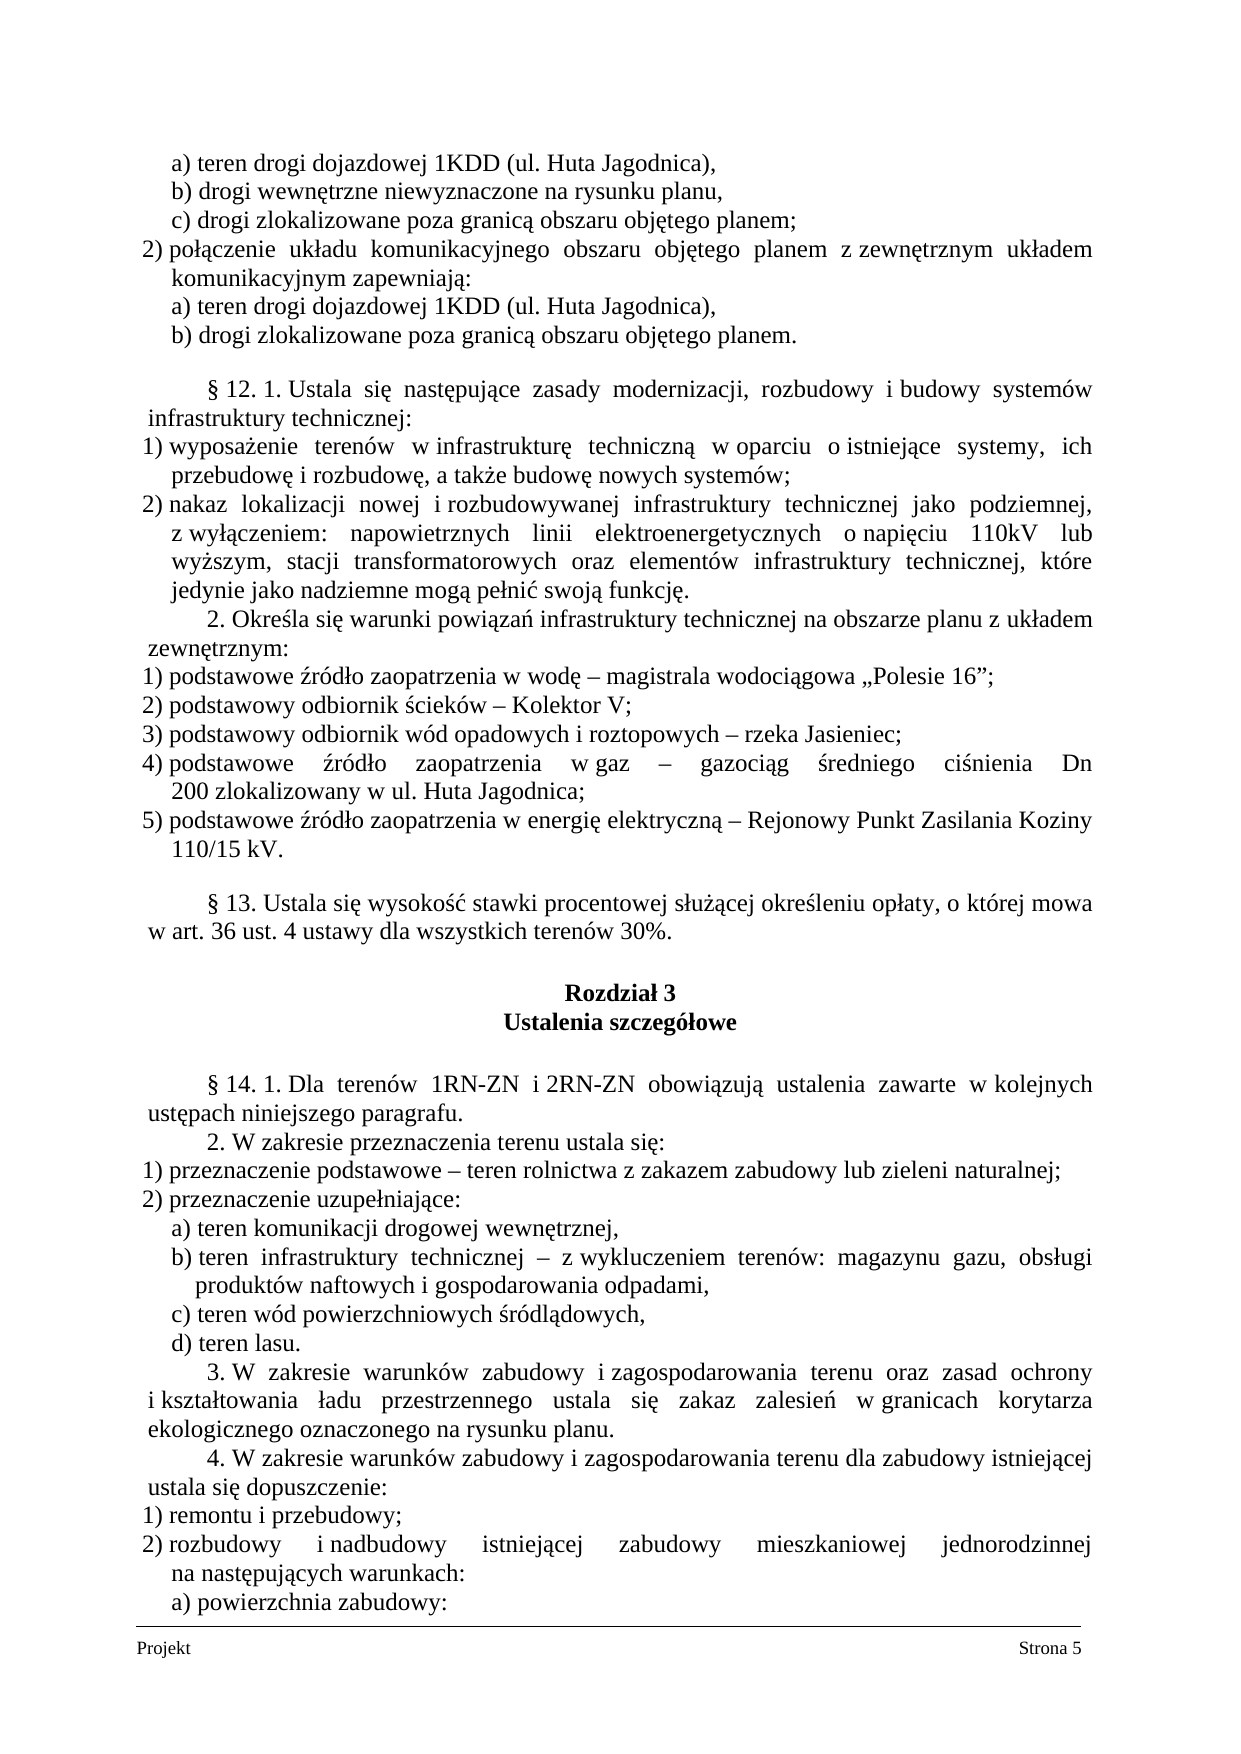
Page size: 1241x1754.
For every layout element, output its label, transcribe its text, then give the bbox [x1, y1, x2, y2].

text 1) wyposażenie terenów w infrastrukturę techniczną w oparciu o istniejące systemy, ich przebudowę i rozbudowę, a także budowę nowych systemów; [142, 431, 1093, 489]
text Rozdział 3 Ustalenia szczegółowe [148, 978, 1093, 1036]
text 1) przeznaczenie podstawowe – teren rolnictwa z zakazem zabudowy lub zieleni naturalnej; [142, 1156, 1093, 1184]
text b) drogi wewnętrzne niewyznaczone na rysunku planu, [171, 176, 1093, 205]
text a) teren drogi dojazdowej 1KDD (ul. Huta Jagodnica), [171, 148, 1093, 176]
text a) powierzchnia zabudowy: [171, 1587, 1093, 1616]
text 2) połączenie układu komunikacyjnego obszaru objętego planem z zewnętrznym układem komunikacyjnym zapewniają: [142, 234, 1093, 291]
text 2) podstawowy odbiornik ścieków ‒ Kolektor V; [142, 690, 1093, 719]
text 2) nakaz lokalizacji nowej i rozbudowywanej infrastruktury technicznej jako podziemnej, z wyłączeniem: napowietrznych linii elektroenergetycznych o napięciu 110kV lub wyższym, stacji transformatorowych oraz elementów infrastruktury technicznej, które jedynie jako nadziemne mogą pełnić swoją funkcję. [142, 489, 1093, 604]
text c) drogi zlokalizowane poza granicą obszaru objętego planem; [171, 205, 1093, 234]
text 2. W zakresie przeznaczenia terenu ustala się: [148, 1127, 1093, 1156]
text 3) podstawowy odbiornik wód opadowych i roztopowych ‒ rzeka Jasieniec; [142, 719, 1093, 748]
text a) teren drogi dojazdowej 1KDD (ul. Huta Jagodnica), [171, 291, 1093, 320]
text 2. Określa się warunki powiązań infrastruktury technicznej na obszarze planu z układem zewnętrznym: [148, 604, 1093, 661]
text 2) rozbudowy i nadbudowy istniejącej zabudowy mieszkaniowej jednorodzinnej na następujących warunkach: [142, 1529, 1093, 1587]
text 3. W zakresie warunków zabudowy i zagospodarowania terenu oraz zasad ochrony i kształtowania ładu przestrzennego ustala się zakaz zalesień w granicach korytarza ekologicznego oznaczonego na rysunku planu. [148, 1357, 1093, 1443]
text c) teren wód powierzchniowych śródlądowych, [171, 1299, 1093, 1328]
text § 12. 1. Ustala się następujące zasady modernizacji, rozbudowy i budowy systemów infrastruktury technicznej: [148, 374, 1093, 431]
text 4. W zakresie warunków zabudowy i zagospodarowania terenu dla zabudowy istniejącej ustala się dopuszczenie: [148, 1443, 1093, 1501]
text a) teren komunikacji drogowej wewnętrznej, [171, 1213, 1093, 1242]
text 1) podstawowe źródło zaopatrzenia w wodę ‒ magistrala wodociągowa „Polesie 16”; [142, 661, 1093, 690]
text 1) remontu i przebudowy; [142, 1501, 1093, 1529]
text 5) podstawowe źródło zaopatrzenia w energię elektryczną ‒ Rejonowy Punkt Zasilania Koziny 110/15 kV. [142, 805, 1093, 863]
text 2) przeznaczenie uzupełniające: [142, 1184, 1093, 1213]
text 4) podstawowe źródło zaopatrzenia w gaz ‒ gazociąg średniego ciśnienia Dn 200 zlokalizowany w ul. Huta Jagodnica; [142, 748, 1093, 805]
text b) drogi zlokalizowane poza granicą obszaru objętego planem. [171, 320, 1093, 349]
text d) teren lasu. [171, 1328, 1093, 1357]
text b) teren infrastruktury technicznej – z wykluczeniem terenów: magazynu gazu, obsługi produktów naftowych i gospodarowania odpadami, [171, 1242, 1093, 1299]
text § 14. 1. Dla terenów 1RN-ZN i 2RN-ZN obowiązują ustalenia zawarte w kolejnych ustępach niniejszego paragrafu. [148, 1069, 1093, 1127]
text § 13. Ustala się wysokość stawki procentowej służącej określeniu opłaty, o której mowa w art. 36 ust. 4 ustawy dla wszystkich terenów 30%. [148, 888, 1093, 945]
